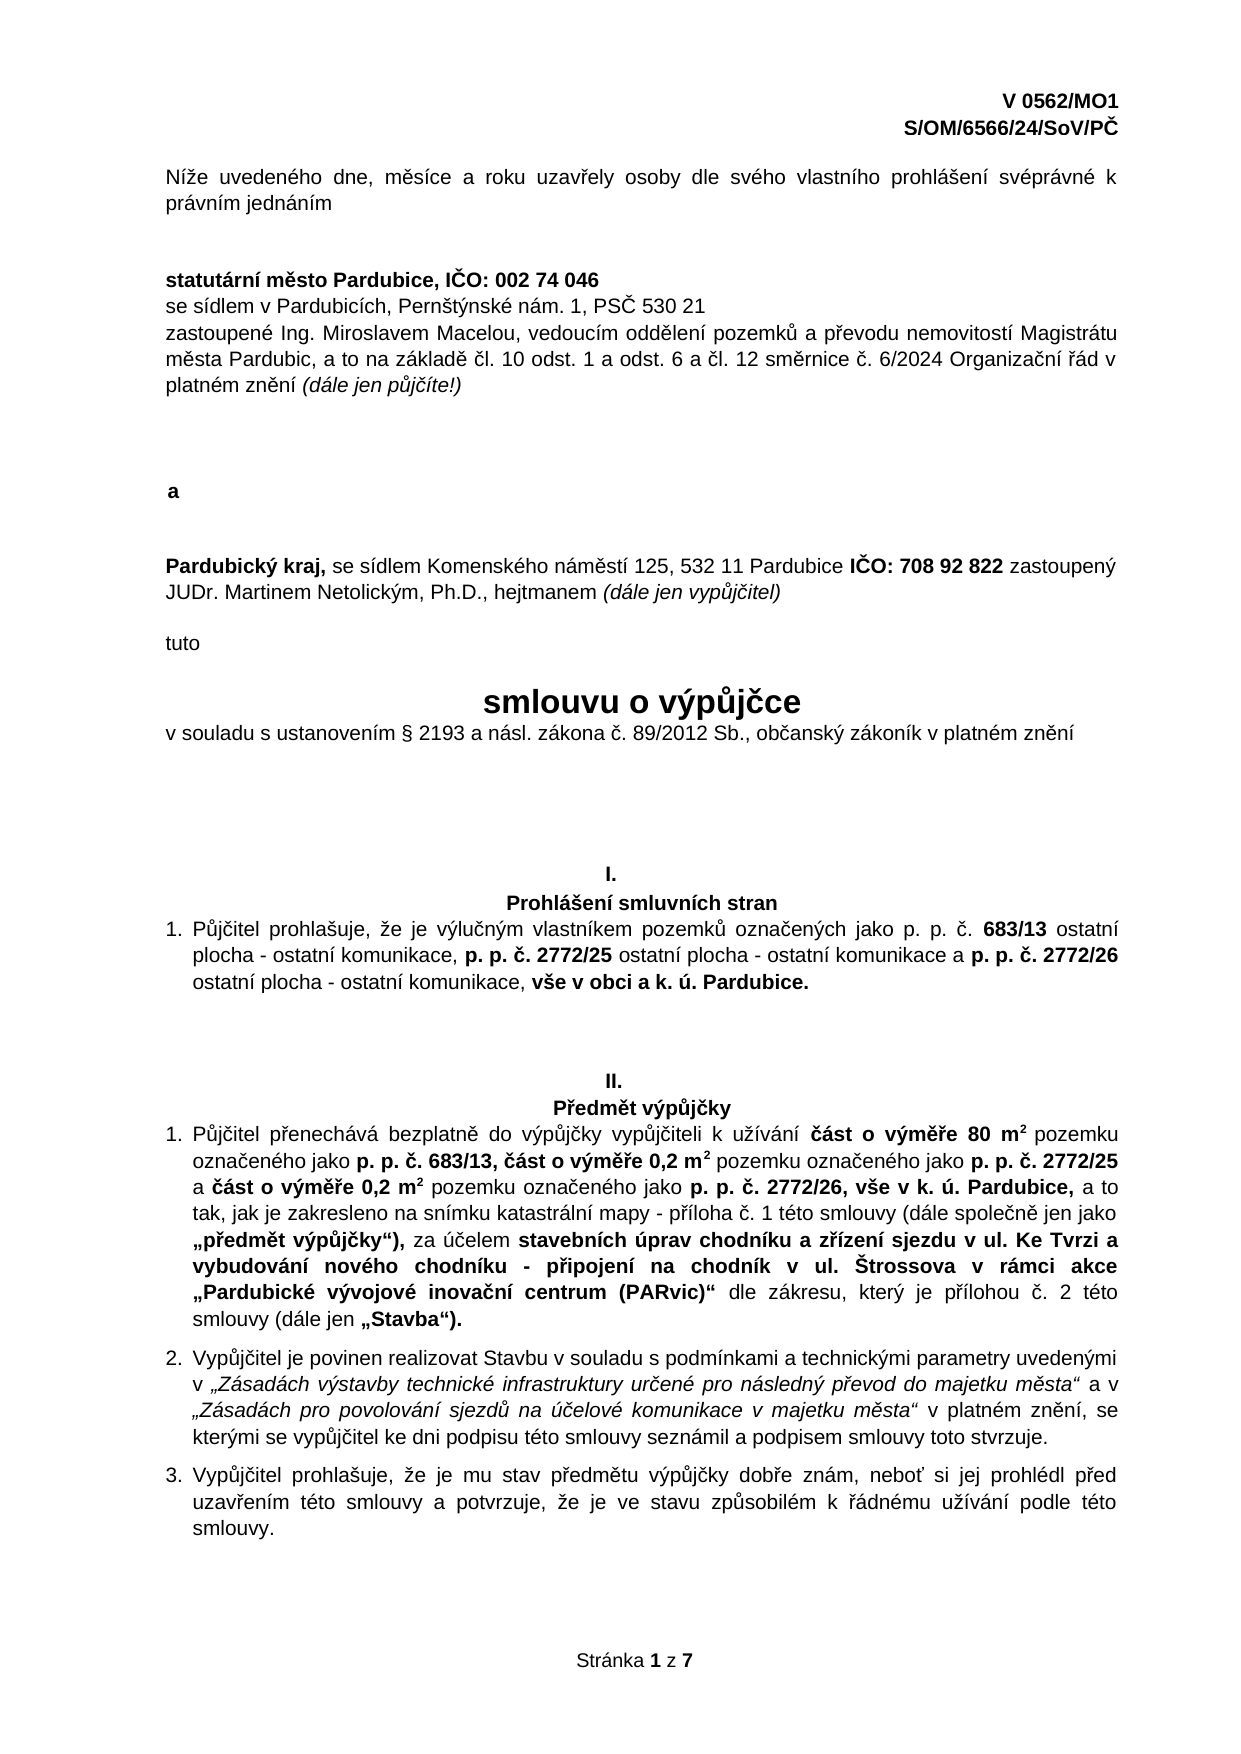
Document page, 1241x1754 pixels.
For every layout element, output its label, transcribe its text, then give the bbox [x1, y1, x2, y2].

text se sídlem v Pardubicích, Pernštýnské nám. 1, PSČ 530 21 [165, 294, 1119, 318]
text S/OM/6566/24/SoV/PČ [168, 116, 1119, 135]
text Předmět výpůjčky [165, 1096, 1119, 1120]
list Vypůjčitel je povinen realizovat Stavbu v souladu s podmínkami a technickými parametry uvedenými v „Zásadách výstavby technické infrastruktury určené pro následný převod do majetku města“ a v „Zásadách pro povolování sjezdů na účelové komunikace v majetku města“ v platném znění, se kterými se vypůjčitel ke dni podpisu této smlouvy seznámil a podpisem smlouvy toto stvrzuje. [165, 1345, 1119, 1448]
text statutární město Pardubice, IČO: 002 74 046 [165, 268, 1119, 292]
text V 0562/MO1 [168, 89, 1119, 113]
list Půjčitel prohlašuje, že je výlučným vlastníkem pozemků označených jako p. p. č. 683/13 ostatní plocha - ostatní komunikace, p. p. č. 2772/25 ostatní plocha - ostatní komunikace a p. p. č. 2772/26 ostatní plocha - ostatní komunikace, vše v obci a k. ú. Pardubice. [165, 917, 1119, 993]
text v souladu s ustanovením § 2193 a násl. zákona č. 89/2012 Sb., občanský zákoník v platném znění [165, 721, 1119, 745]
list Půjčitel přenechává bezplatně do výpůjčky vypůjčiteli k užívání část o výměře 80 m2 pozemku označeného jako p. p. č. 683/13, část o výměře 0,2 m2 pozemku označeného jako p. p. č. 2772/25 a část o výměře 0,2 m2 pozemku označeného jako p. p. č. 2772/26, vše v k. ú. Pardubice, a to tak, jak je zakresleno na snímku katastrální mapy - příloha č. 1 této smlouvy (dále společně jen jako „předmět výpůjčky“), za účelem stavebních úprav chodníku a zřízení sjezdu v ul. Ke Tvrzi a vybudování nového chodníku - připojení na chodník v ul. Štrossova v rámci akce „Pardubické vývojové inovační centrum (PARvic)“ dle zákresu, který je přílohou č. 2 této smlouvy (dále jen „Stavba“). [165, 1122, 1119, 1331]
text Stránka 1 z 7 [576, 1649, 693, 1671]
text Pardubický kraj, se sídlem Komenského náměstí 125, 532 11 Pardubice IČO: 708 92 822 zastoupený JUDr. Martinem Netolickým, Ph.D., hejtmanem (dále jen vypůjčitel) [165, 553, 1119, 604]
text tuto [165, 631, 1119, 655]
text Níže uvedeného dne, měsíce a roku uzavřely osoby dle svého vlastního prohlášení svéprávné k právním jednáním [165, 165, 1119, 215]
text smlouvu o výpůjčce [165, 682, 1119, 721]
list Vypůjčitel prohlašuje, že je mu stav předmětu výpůjčky dobře znám, neboť si jej prohlédl před uzavřením této smlouvy a potvrzuje, že je ve stavu způsobilém k řádnému užívání podle této smlouvy. [165, 1463, 1119, 1540]
text zastoupené Ing. Miroslavem Macelou, vedoucím oddělení pozemků a převodu nemovitostí Magistrátu města Pardubic, a to na základě čl. 10 odst. 1 a odst. 6 a čl. 12 směrnice č. 6/2024 Organizační řád v platném znění (dále jen půjčíte!) [165, 320, 1119, 397]
text Prohlášení smluvních stran [165, 891, 1119, 914]
